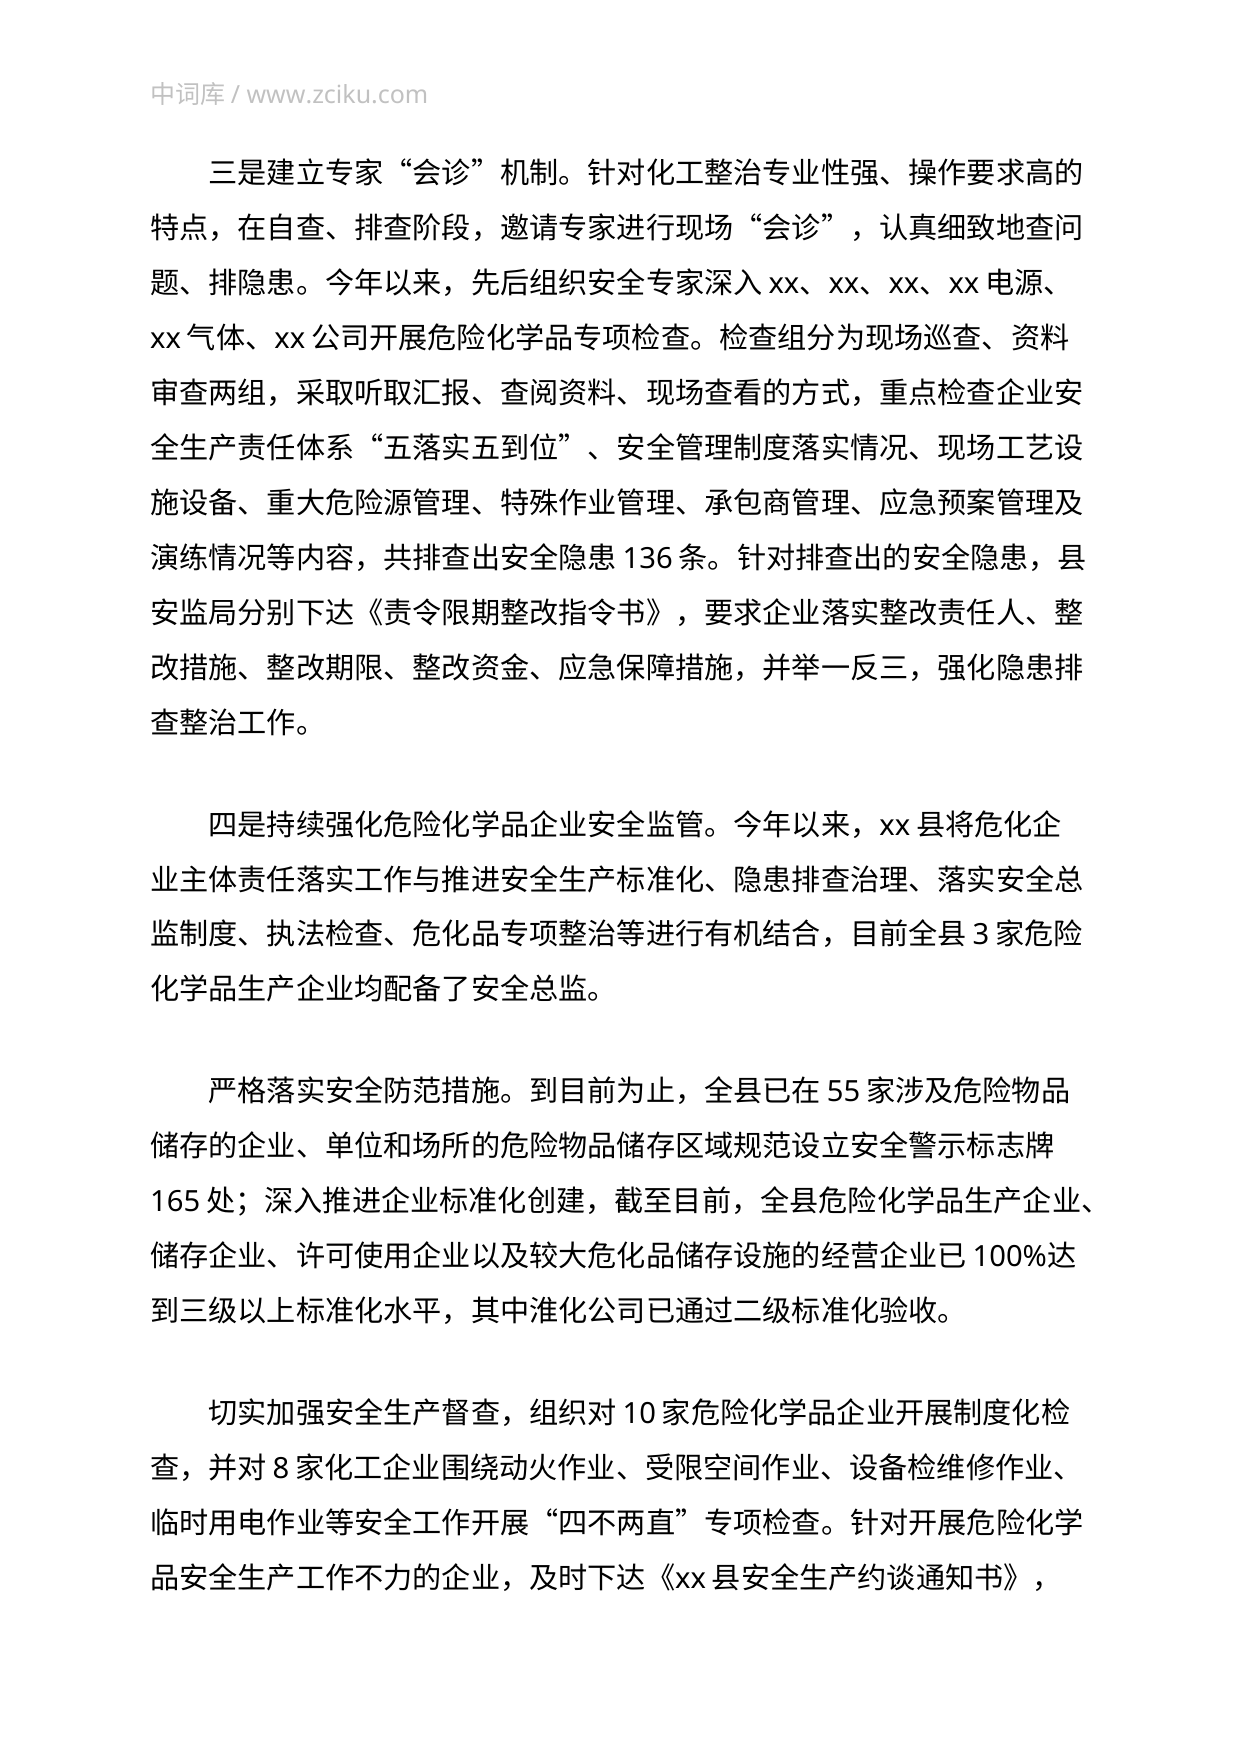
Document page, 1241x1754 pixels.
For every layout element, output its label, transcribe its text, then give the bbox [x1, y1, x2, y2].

text 四是持续强化危险化学品企业安全监管。今年以来，xx县将危化企业主体责任落实工作与推进安全生产标准化、隐患排查治理、落实安全总监制度、执法检查、危化品专项整治等进行有机结合，目前全县3家危险化学品生产企业均配备了安全总监。 [150, 801, 1090, 1008]
text 三是建立专家“会诊”机制。针对化工整治专业性强、操作要求高的特点，在自查、排查阶段，邀请专家进行现场“会诊”，认真细致地查问题、排隐患。今年以来，先后组织安全专家深入xx、xx、xx、xx电源、xx气体、xx公司开展危险化学品专项检查。检查组分为现场巡查、资料审查两组，采取听取汇报、查阅资料、现场查看的方式，重点检查企业安全生产责任体系“五落实五到位”、安全管理制度落实情况、现场工艺设施设备、重大危险源管理、特殊作业管理、承包商管理、应急预案管理及演练情况等内容，共排查出安全隐患136条。针对排查出的安全隐患，县安监局分别下达《责令限期整改指令书》，要求企业落实整改责任人、整改措施、整改期限、整改资金、应急保障措施，并举一反三，强化隐患排查整治工作。 [150, 150, 1090, 742]
text 严格落实安全防范措施。到目前为止，全县已在55家涉及危险物品储存的企业、单位和场所的危险物品储存区域规范设立安全警示标志牌165处；深入推进企业标准化创建，截至目前，全县危险化学品生产企业、储存企业、许可使用企业以及较大危化品储存设施的经营企业已100%达到三级以上标准化水平，其中淮化公司已通过二级标准化验收。 [150, 1068, 1090, 1330]
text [150, 1389, 1090, 1597]
